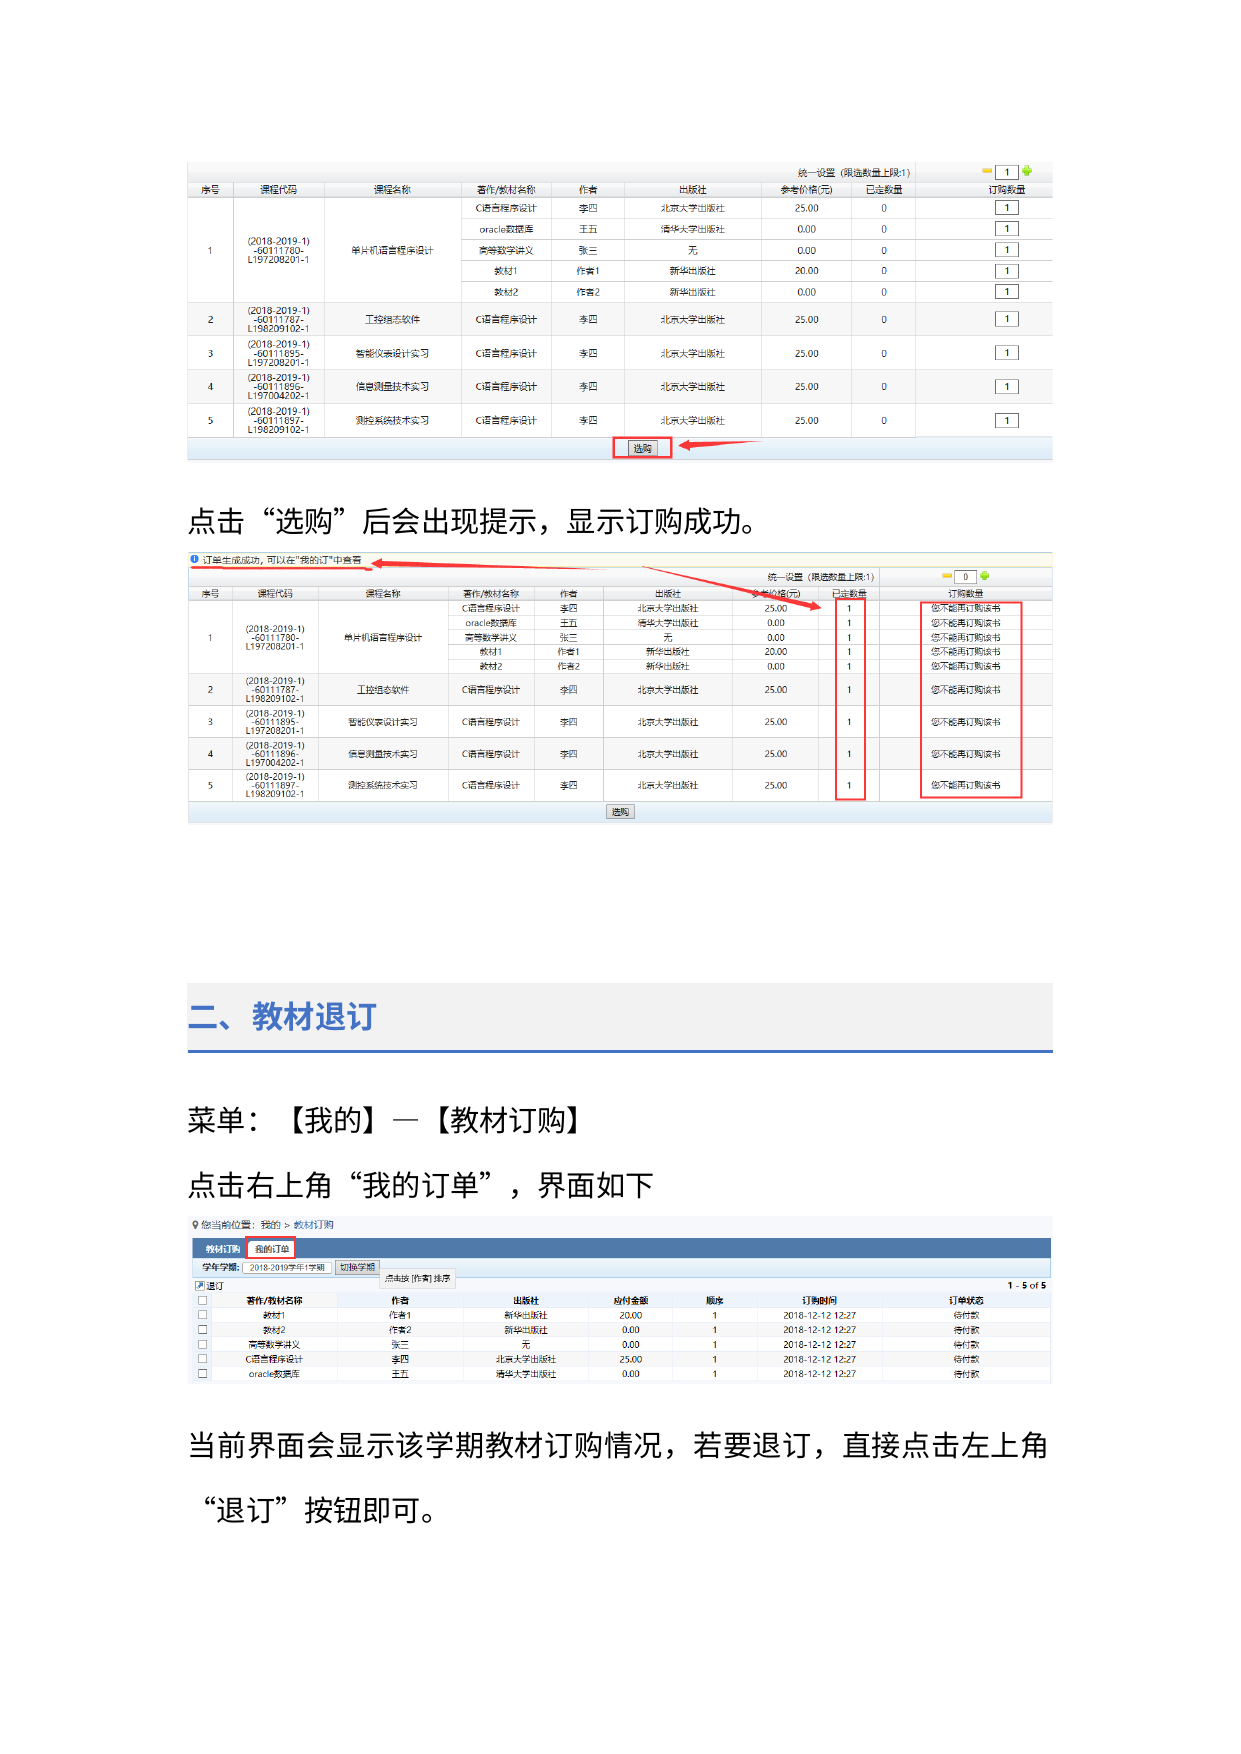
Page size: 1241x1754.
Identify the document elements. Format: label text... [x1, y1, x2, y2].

picture [187, 162, 1053, 463]
text 点击“选购”后会出现提示，显示订购成功。 [187, 487, 1053, 552]
text 当前界面会显示该学期教材订购情况，若要退订，直接点击左上角“退订”按钮即可。 [187, 1411, 1053, 1541]
picture [187, 552, 1053, 825]
text 菜单：【我的】—【教材订购】 [187, 1086, 1053, 1151]
text 点击右上角“我的订单”，界面如下 [187, 1151, 1053, 1216]
picture [187, 1216, 1053, 1384]
list 教材退订 [187, 983, 1053, 1053]
